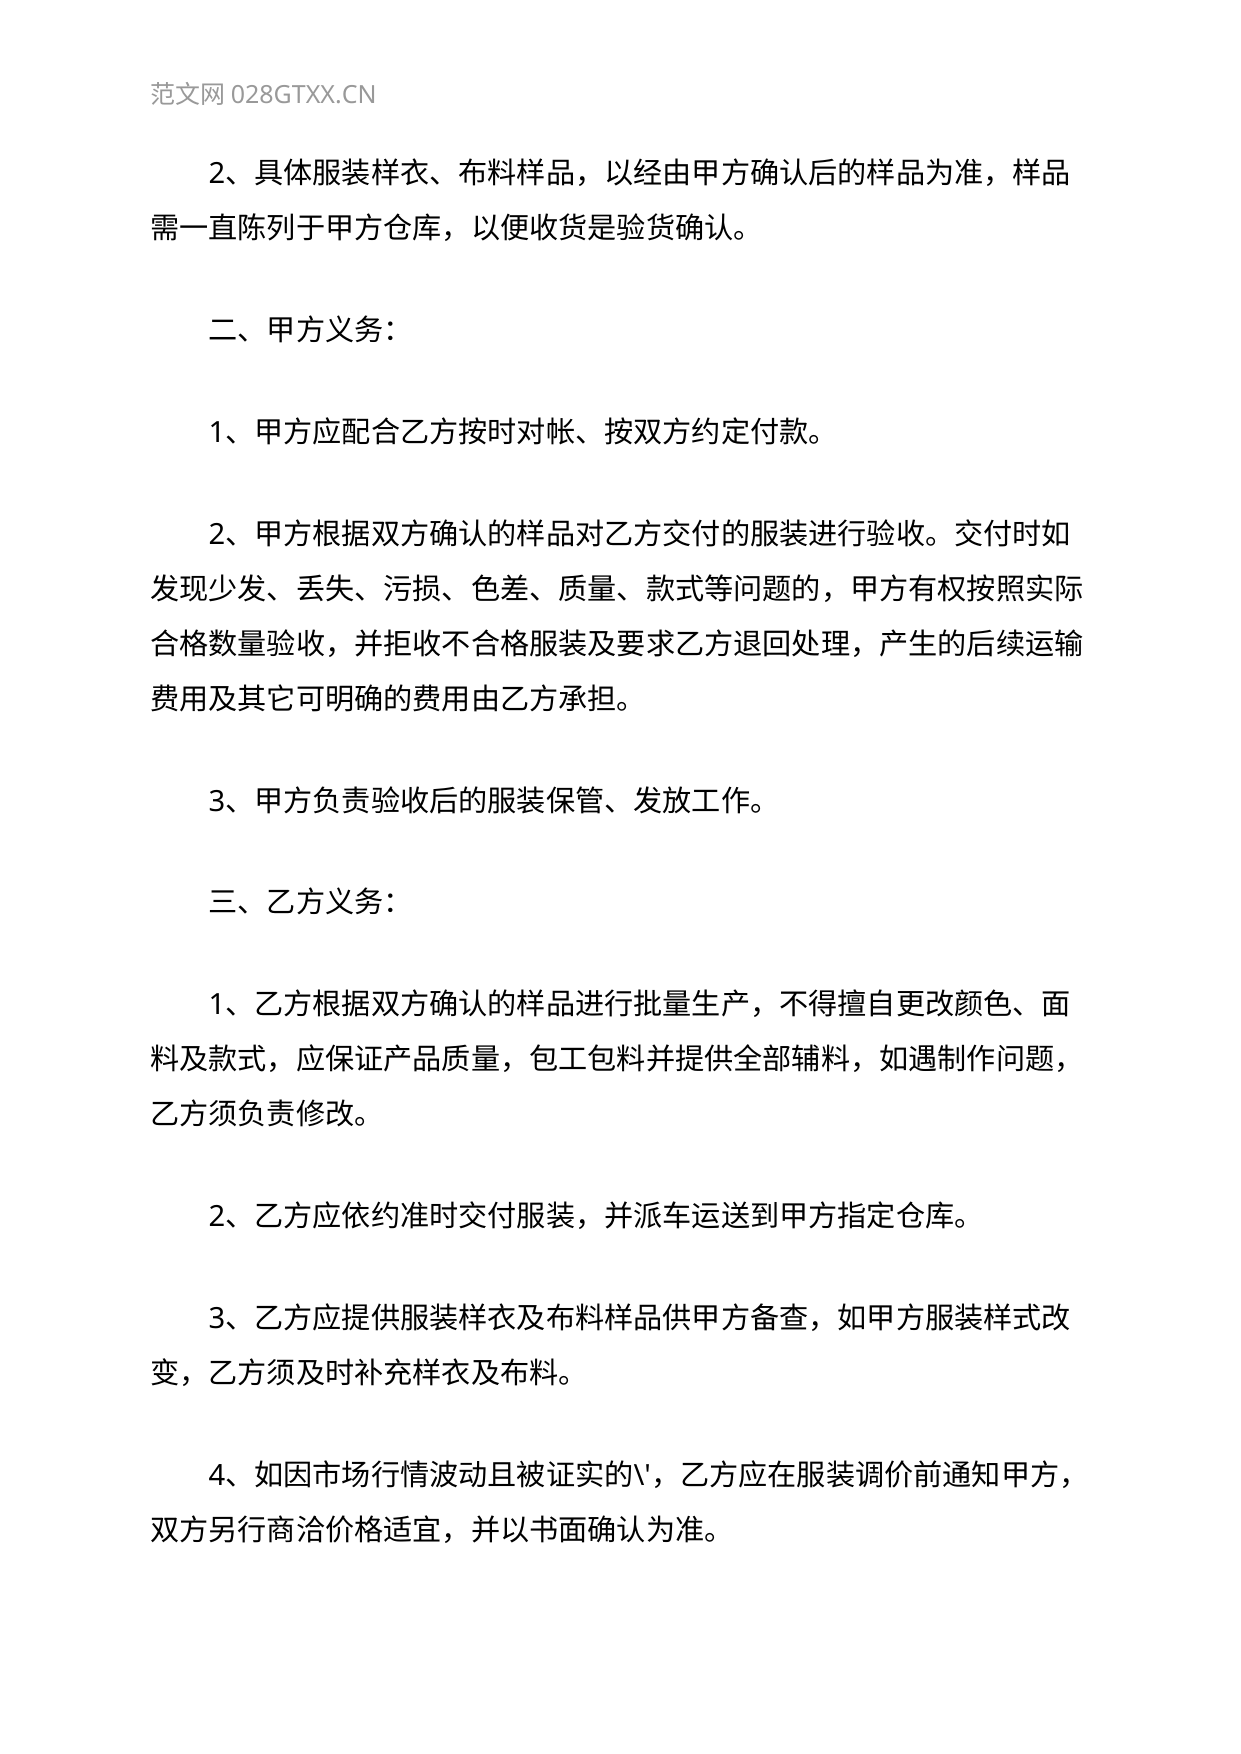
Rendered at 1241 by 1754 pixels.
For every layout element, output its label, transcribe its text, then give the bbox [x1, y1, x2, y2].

text 三、乙方义务： [150, 879, 1090, 921]
text 4、如因市场行情波动且被证实的\'，乙方应在服装调价前通知甲方，双方另行商洽价格适宜，并以书面确认为准。 [150, 1451, 1090, 1548]
text 2、甲方根据双方确认的样品对乙方交付的服装进行验收。交付时如发现少发、丢失、污损、色差、质量、款式等问题的，甲方有权按照实际合格数量验收，并拒收不合格服装及要求乙方退回处理，产生的后续运输费用及其它可明确的费用由乙方承担。 [150, 511, 1090, 718]
text 1、乙方根据双方确认的样品进行批量生产，不得擅自更改颜色、面料及款式，应保证产品质量，包工包料并提供全部辅料，如遇制作问题，乙方须负责修改。 [150, 981, 1090, 1133]
text 1、甲方应配合乙方按时对帐、按双方约定付款。 [150, 408, 1090, 451]
text 二、甲方义务： [150, 307, 1090, 349]
text 3、乙方应提供服装样衣及布料样品供甲方备查，如甲方服装样式改变，乙方须及时补充样衣及布料。 [150, 1294, 1090, 1392]
text 2、乙方应依约准时交付服装，并派车运送到甲方指定仓库。 [150, 1192, 1090, 1235]
text 3、甲方负责验收后的服装保管、发放工作。 [150, 777, 1090, 819]
text 2、具体服装样衣、布料样品，以经由甲方确认后的样品为准，样品需一直陈列于甲方仓库，以便收货是验货确认。 [150, 150, 1090, 247]
